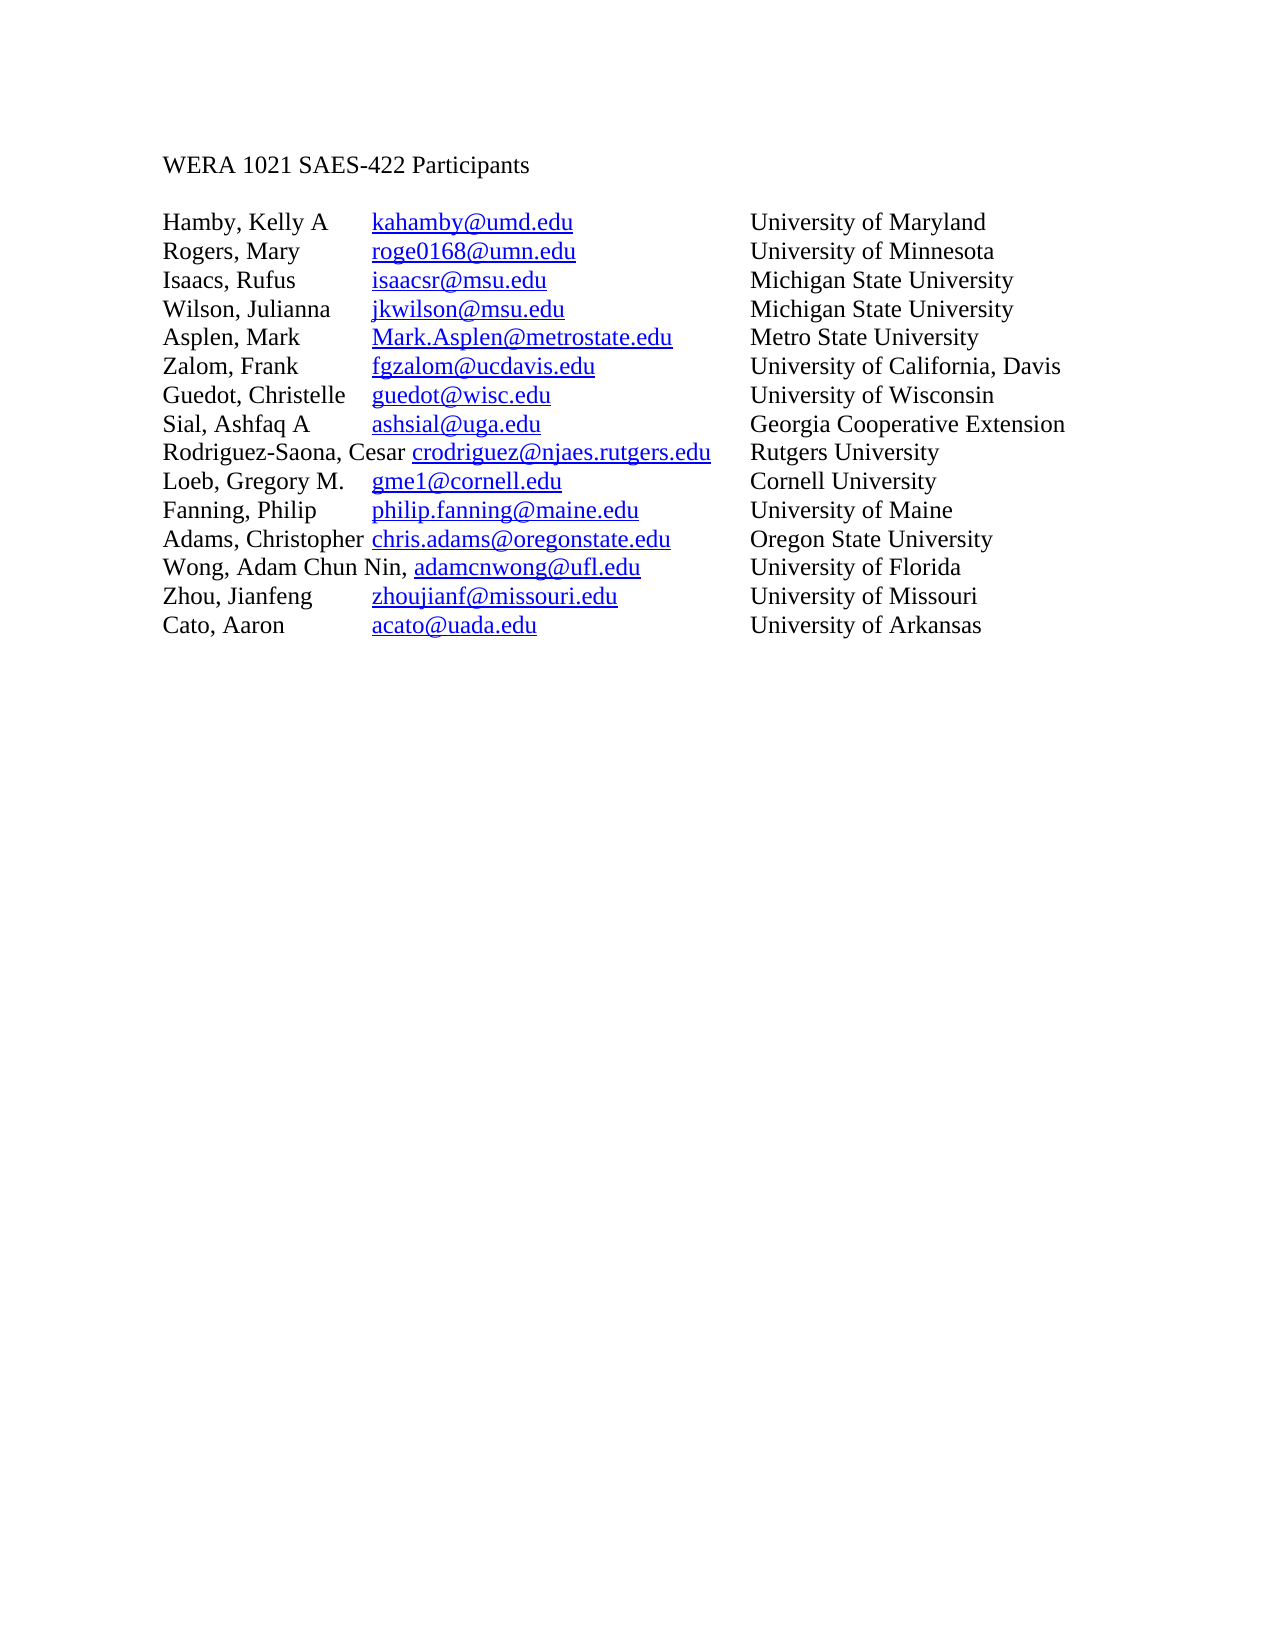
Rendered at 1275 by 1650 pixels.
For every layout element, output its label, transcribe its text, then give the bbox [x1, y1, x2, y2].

text Fanning, Philip philip.fanning@maine.edu University of Maine [162, 495, 1125, 524]
text Sial, Ashfaq A ashsial@uga.edu Georgia Cooperative Extension [162, 409, 1125, 437]
text Rodriguez-Saona, Cesar crodriguez@njaes.rutgers.edu Rutgers University [162, 437, 1125, 466]
text WERA 1021 SAES-422 Participants [162, 150, 1125, 179]
text Cato, Aaron acato@uada.edu University of Arkansas [162, 610, 1125, 639]
text Wong, Adam Chun Nin, adamcnwong@ufl.edu University of Florida [162, 552, 1125, 581]
text Asplen, Mark Mark.Asplen@metrostate.edu Metro State University [162, 322, 1125, 351]
text Zhou, Jianfeng zhoujianf@missouri.edu University of Missouri [162, 581, 1125, 610]
text Adams, Christopher chris.adams@oregonstate.edu Oregon State University [162, 524, 1125, 552]
text Wilson, Julianna jkwilson@msu.edu Michigan State University [162, 294, 1125, 322]
text Guedot, Christelle guedot@wisc.edu University of Wisconsin [162, 380, 1125, 409]
text Rogers, Mary roge0168@umn.edu University of Minnesota [162, 236, 1125, 265]
text Isaacs, Rufus isaacsr@msu.edu Michigan State University [162, 265, 1125, 294]
text Loeb, Gregory M. gme1@cornell.edu Cornell University [162, 466, 1125, 495]
text Zalom, Frank fgzalom@ucdavis.edu University of California, Davis [162, 351, 1125, 380]
text Hamby, Kelly A kahamby@umd.edu University of Maryland [162, 207, 1125, 236]
